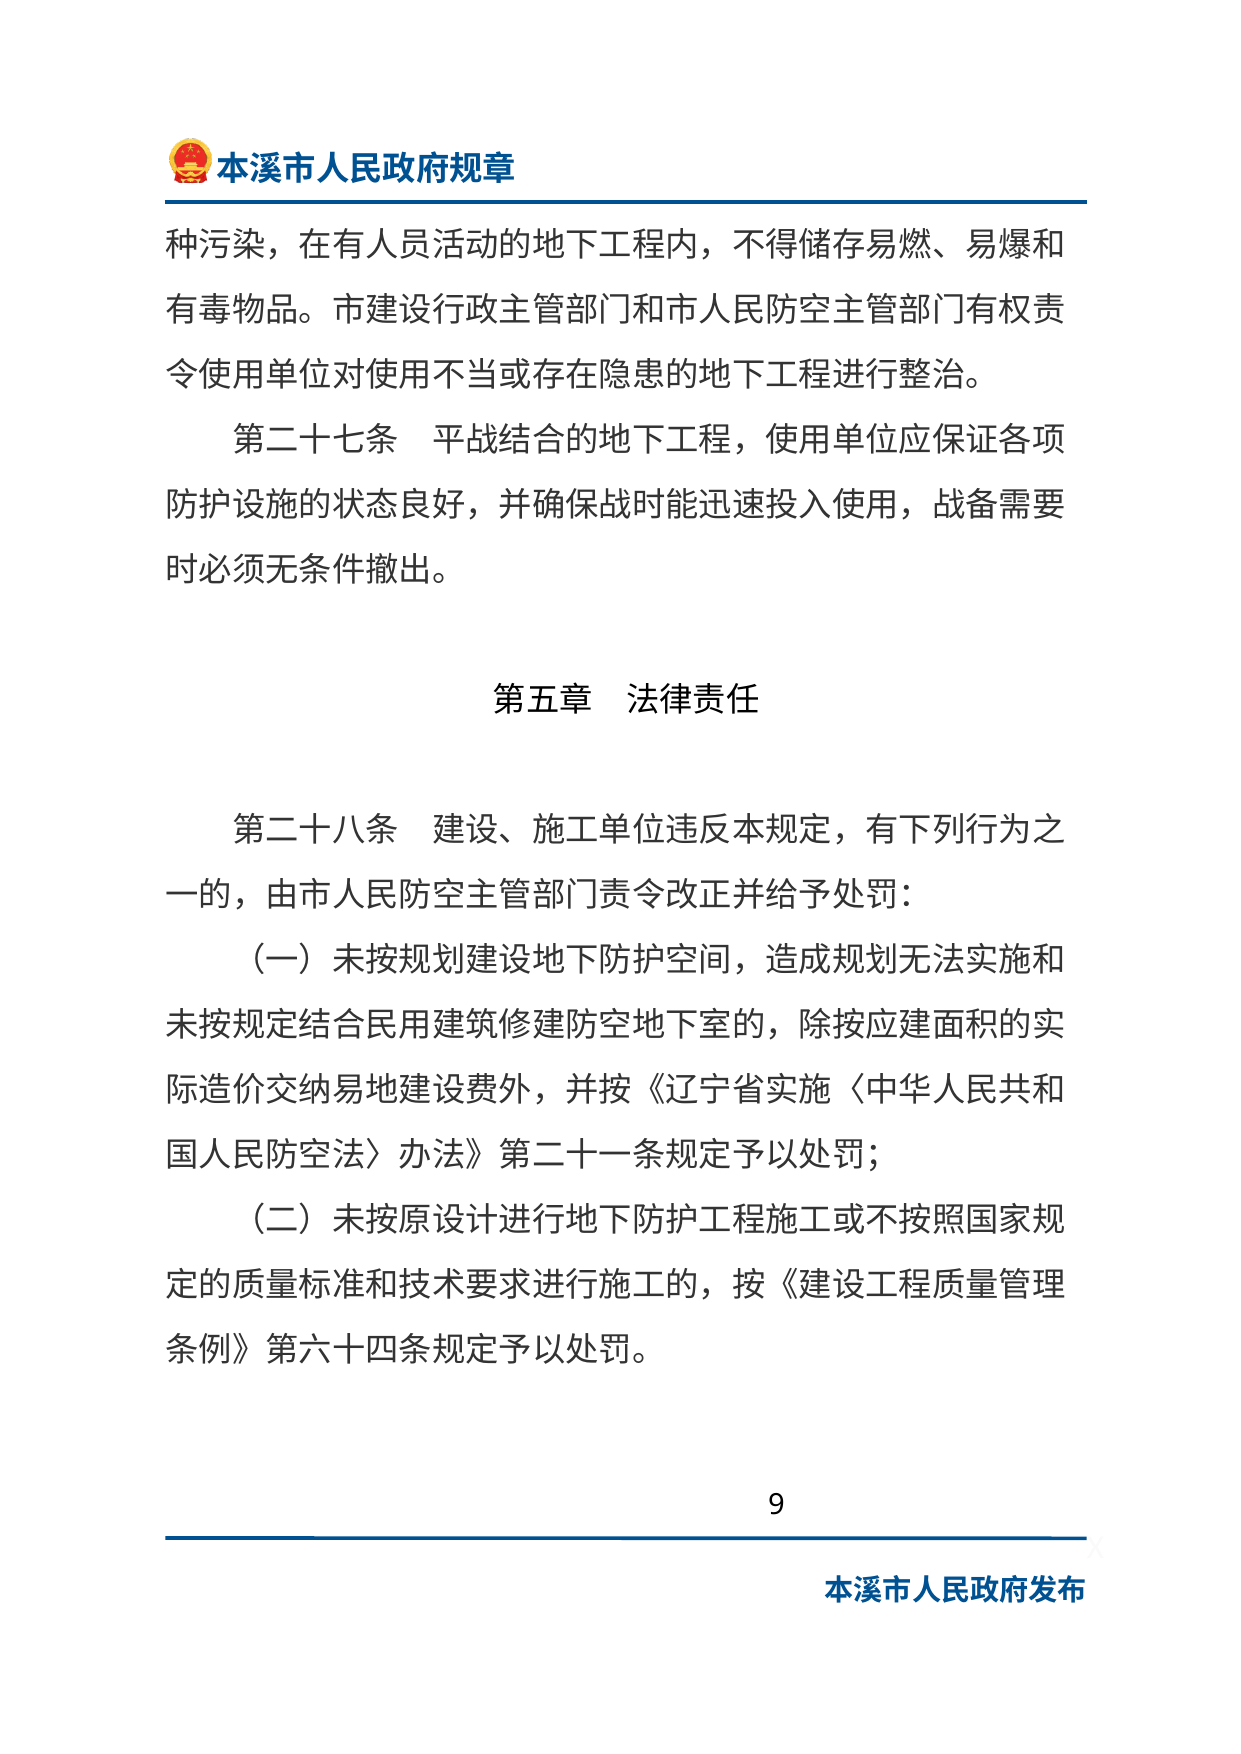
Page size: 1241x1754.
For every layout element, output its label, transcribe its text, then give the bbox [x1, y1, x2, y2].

text （二）未按原设计进行地下防护工程施工或不按照国家规定的质量标准和技术要求进行施工的，按《建设工程质量管理条例》第六十四条规定予以处罚。 [165, 1185, 1087, 1380]
text 第五章 法律责任 [165, 665, 1087, 730]
text （一）未按规划建设地下防护空间，造成规划无法实施和未按规定结合民用建筑修建防空地下室的，除按应建面积的实际造价交纳易地建设费外，并按《辽宁省实施〈中华人民共和国人民防空法〉办法》第二十一条规定予以处罚； [165, 925, 1087, 1185]
text 第二十七条 平战结合的地下工程，使用单位应保证各项防护设施的状态良好，并确保战时能迅速投入使用，战备需要时必须无条件撤出。 [165, 405, 1087, 600]
picture [165, 136, 216, 187]
text 第二十八条 建设、施工单位违反本规定，有下列行为之一的，由市人民防空主管部门责令改正并给予处罚： [165, 795, 1087, 925]
text 第二十六条 建设单位和使用单位要建立健全安全责任制度，采取可靠措施防止火灾、水灾、爆炸和危害人身健康的各种污染，在有人员活动的地下工程内，不得储存易燃、易爆和有毒物品。市建设行政主管部门和市人民防空主管部门有权责令使用单位对使用不当或存在隐患的地下工程进行整治。 [165, 210, 1087, 405]
